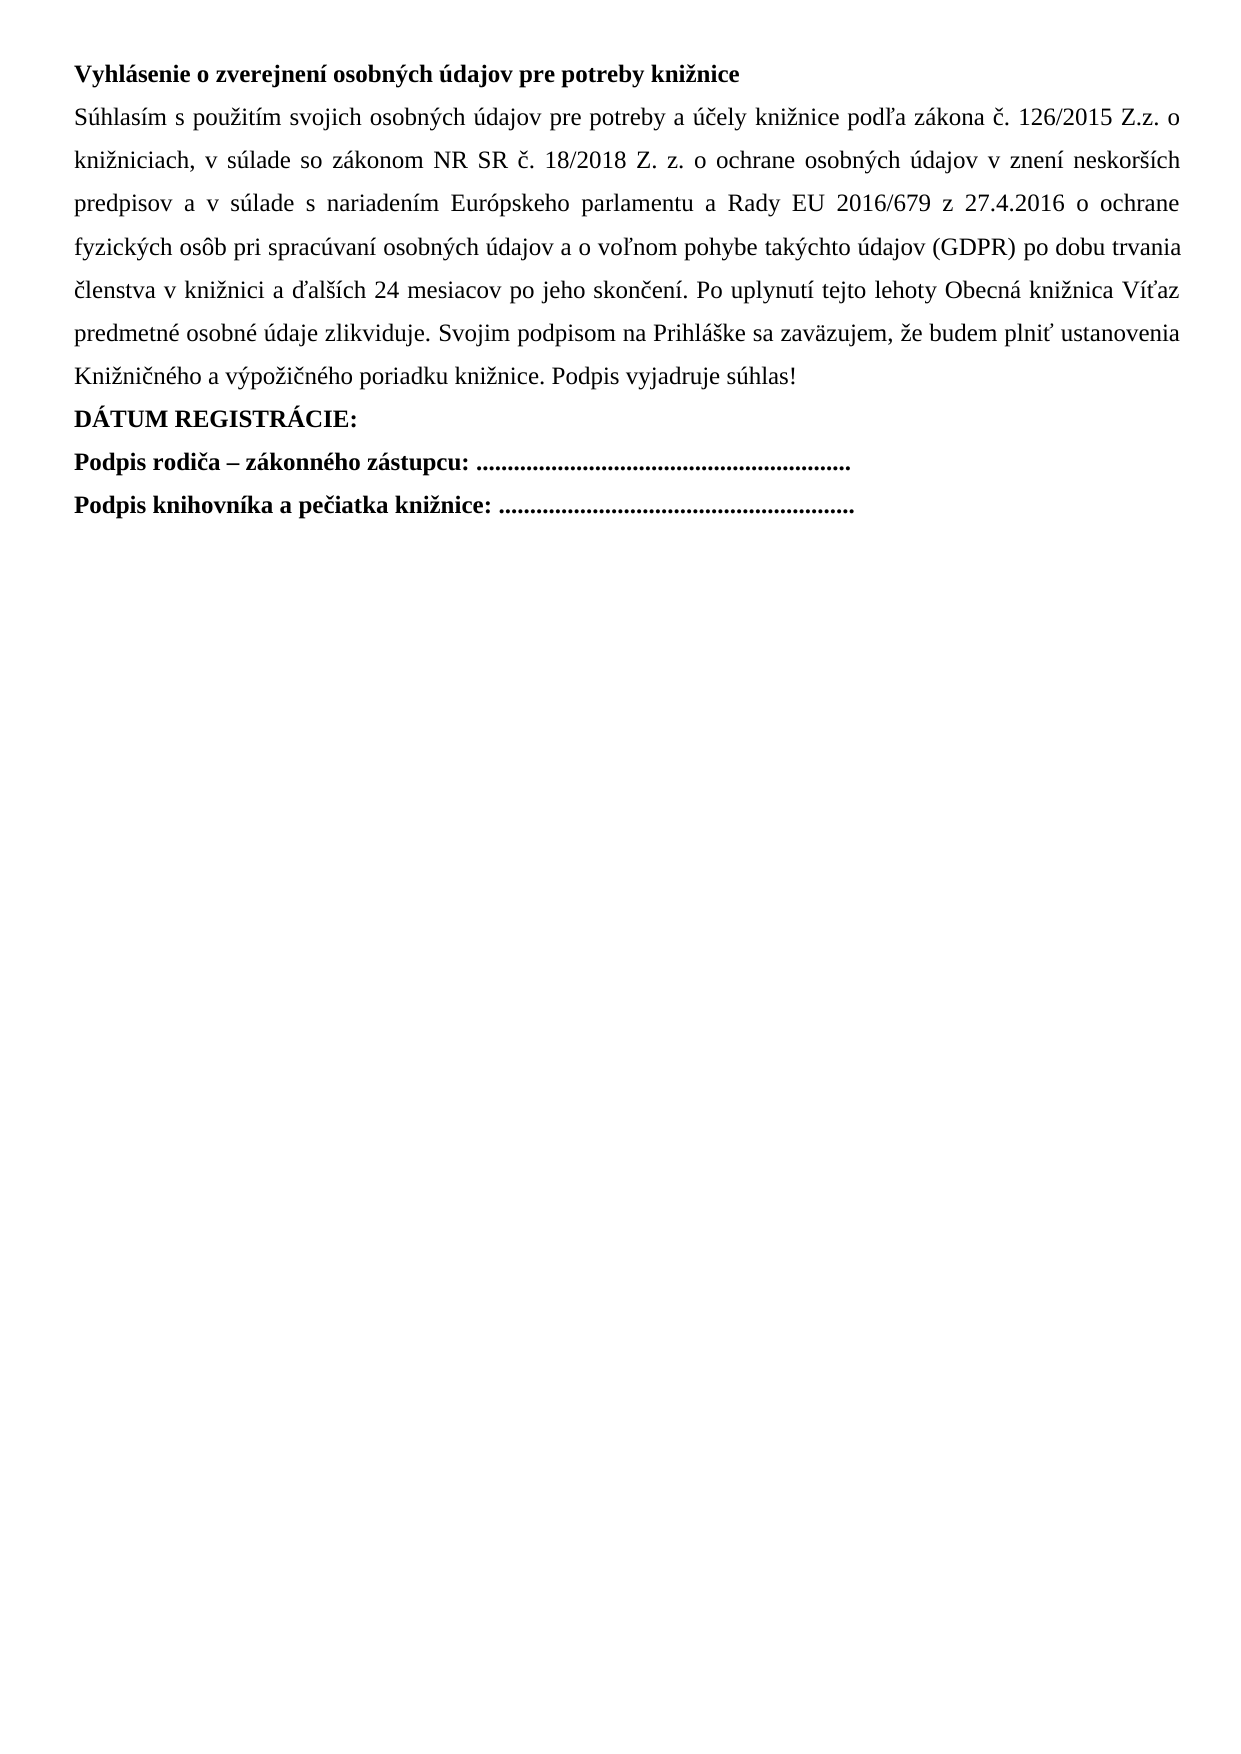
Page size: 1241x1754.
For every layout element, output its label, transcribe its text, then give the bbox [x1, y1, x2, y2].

text DÁTUM REGISTRÁCIE: [74, 404, 1181, 433]
text Podpis rodiča – zákonného zástupcu: ............................................................ [74, 447, 1181, 476]
text Vyhlásenie o zverejnení osobných údajov pre potreby knižnice [74, 59, 1181, 88]
text Podpis knihovníka a pečiatka knižnice: ......................................................... [74, 490, 1181, 519]
text Súhlasím s použitím svojich osobných údajov pre potreby a účely knižnice podľa zákona č. 126/2015 Z.z. o knižniciach, v súlade so zákonom NR SR č. 18/2018 Z. z. o ochrane osobných údajov v znení neskorších predpisov a v súlade s nariadením Európskeho parlamentu a Rady EU 2016/679 z 27.4.2016 o ochrane fyzických osôb pri spracúvaní osobných údajov a o voľnom pohybe takýchto údajov (GDPR) po dobu trvania členstva v knižnici a ďalších 24 mesiacov po jeho skončení. Po uplynutí tejto lehoty Obecná knižnica Víťaz predmetné osobné údaje zlikviduje. Svojim podpisom na Prihláške sa zaväzujem, že budem plniť ustanovenia Knižničného a výpožičného poriadku knižnice. Podpis vyjadruje súhlas! [74, 102, 1181, 390]
